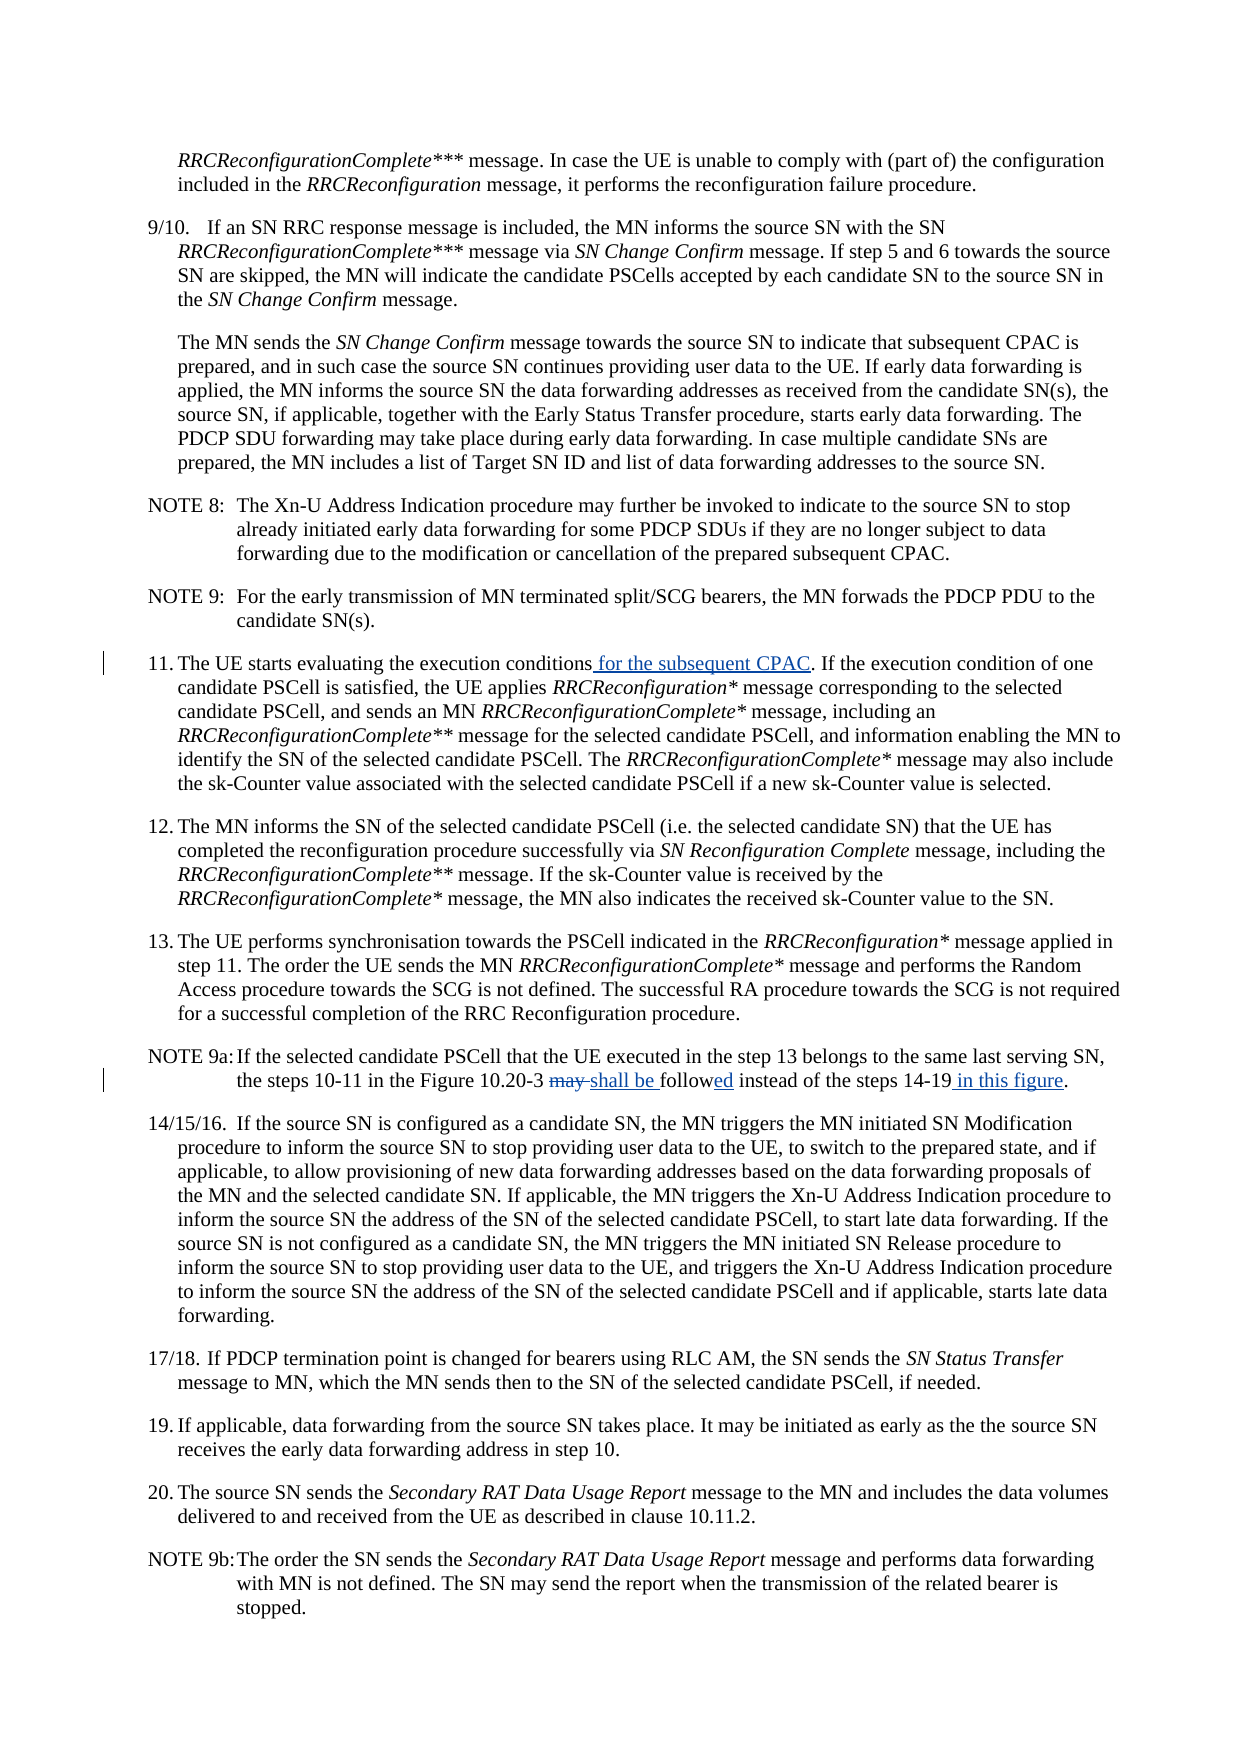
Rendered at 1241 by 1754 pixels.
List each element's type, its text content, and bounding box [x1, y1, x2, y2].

text NOTE 8: The Xn-U Address Indication procedure may further be invoked to indicate to the source SN to stop already initiated early data forwarding for some PDCP SDUs if they are no longer subject to data forwarding due to the modification or cancellation of the prepared subsequent CPAC. [148, 493, 1122, 565]
text NOTE 9a: If the selected candidate PSCell that the UE executed in the step 13 belongs to the same last serving SN, the steps 10-11 in the Figure 10.20-3 follow instead of the steps 14-19. [148, 1044, 1122, 1092]
text 11. The UE starts evaluating the execution conditions. If the execution condition of one candidate PSCell is satisfied, the UE applies RRCReconfiguration* message corresponding to the selected candidate PSCell, and sends an MN RRCReconfigurationComplete* message, including an RRCReconfigurationComplete** message for the selected candidate PSCell, and information enabling the MN to identify the SN of the selected candidate PSCell. The RRCReconfigurationComplete* message may also include the sk-Counter value associated with the selected candidate PSCell if a new sk-Counter value is selected. [148, 651, 1122, 795]
text 20. The source SN sends the Secondary RAT Data Usage Report message to the MN and includes the data volumes delivered to and received from the UE as described in clause 10.11.2. [148, 1479, 1122, 1528]
text 12. The MN informs the SN of the selected candidate PSCell (i.e. the selected candidate SN) that the UE has completed the reconfiguration procedure successfully via SN Reconfiguration Complete message, including the RRCReconfigurationComplete** message. If the sk-Counter value is received by the RRCReconfigurationComplete* message, the MN also indicates the received sk-Counter value to the SN. [148, 814, 1122, 910]
text 19. If applicable, data forwarding from the source SN takes place. It may be initiated as early as the the source SN receives the early data forwarding address in step 10. [148, 1413, 1122, 1461]
text NOTE 9b: The order the SN sends the Secondary RAT Data Usage Report message and performs data forwarding with MN is not defined. The SN may send the report when the transmission of the related bearer is stopped. [148, 1546, 1122, 1619]
text 9/10. If an SN RRC response message is included, the MN informs the source SN with the SN RRCReconfigurationComplete*** message via SN Change Confirm message. If step 5 and 6 towards the source SN are skipped, the MN will indicate the candidate PSCells accepted by each candidate SN to the source SN in the SN Change Confirm message. [148, 214, 1122, 311]
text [148, 148, 1122, 196]
text 17/18. If PDCP termination point is changed for bearers using RLC AM, the SN sends the SN Status Transfer message to MN, which the MN sends then to the SN of the selected candidate PSCell, if needed. [148, 1346, 1122, 1394]
text NOTE 9: For the early transmission of MN terminated split/SCG bearers, the MN forwads the PDCP PDU to the candidate SN(s). [148, 584, 1122, 632]
text 14/15/16. If the source SN is configured as a candidate SN, the MN triggers the MN initiated SN Modification procedure to inform the source SN to stop providing user data to the UE, to switch to the prepared state, and if applicable, to allow provisioning of new data forwarding addresses based on the data forwarding proposals of the MN and the selected candidate SN. If applicable, the MN triggers the Xn-U Address Indication procedure to inform the source SN the address of the SN of the selected candidate PSCell, to start late data forwarding. If the source SN is not configured as a candidate SN, the MN triggers the MN initiated SN Release procedure to inform the source SN to stop providing user data to the UE, and triggers the Xn-U Address Indication procedure to inform the source SN the address of the SN of the selected candidate PSCell and if applicable, starts late data forwarding. [148, 1111, 1122, 1327]
text The MN sends the SN Change Confirm message towards the source SN to indicate that subsequent CPAC is prepared, and in such case the source SN continues providing user data to the UE. If early data forwarding is applied, the MN informs the source SN the data forwarding addresses as received from the candidate SN(s), the source SN, if applicable, together with the Early Status Transfer procedure, starts early data forwarding. The PDCP SDU forwarding may take place during early data forwarding. In case multiple candidate SNs are prepared, the MN includes a list of Target SN ID and list of data forwarding addresses to the source SN. [177, 329, 1122, 474]
text 13. The UE performs synchronisation towards the PSCell indicated in the RRCReconfiguration* message applied in step 11. The order the UE sends the MN RRCReconfigurationComplete* message and performs the Random Access procedure towards the SCG is not defined. The successful RA procedure towards the SCG is not required for a successful completion of the RRC Reconfiguration procedure. [148, 929, 1122, 1025]
